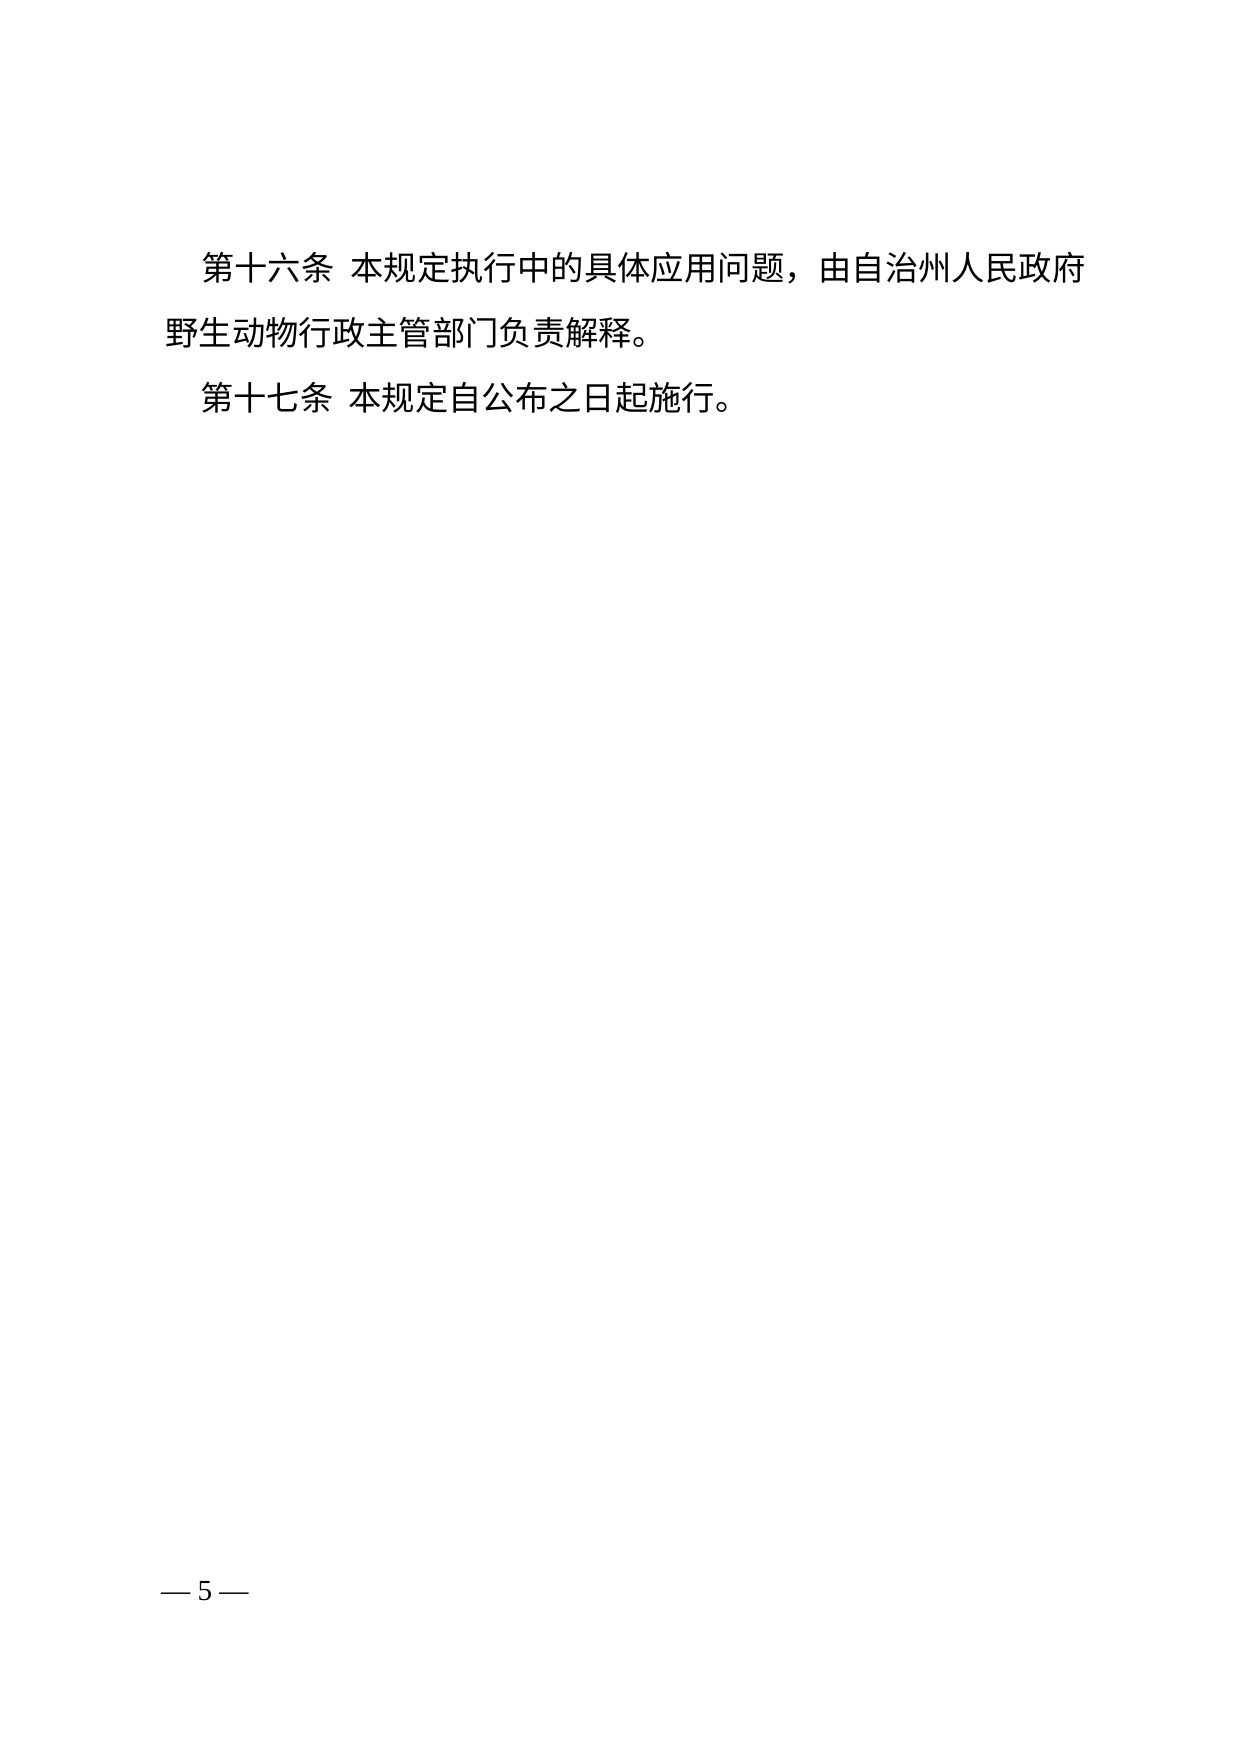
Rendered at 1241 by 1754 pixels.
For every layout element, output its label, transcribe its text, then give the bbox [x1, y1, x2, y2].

text 第十六条 本规定执行中的具体应用问题，由自治州人民政府野生动物行政主管部门负责解释。 [165, 233, 1087, 363]
text 第十七条 本规定自公布之日起施行。 [165, 363, 1087, 428]
